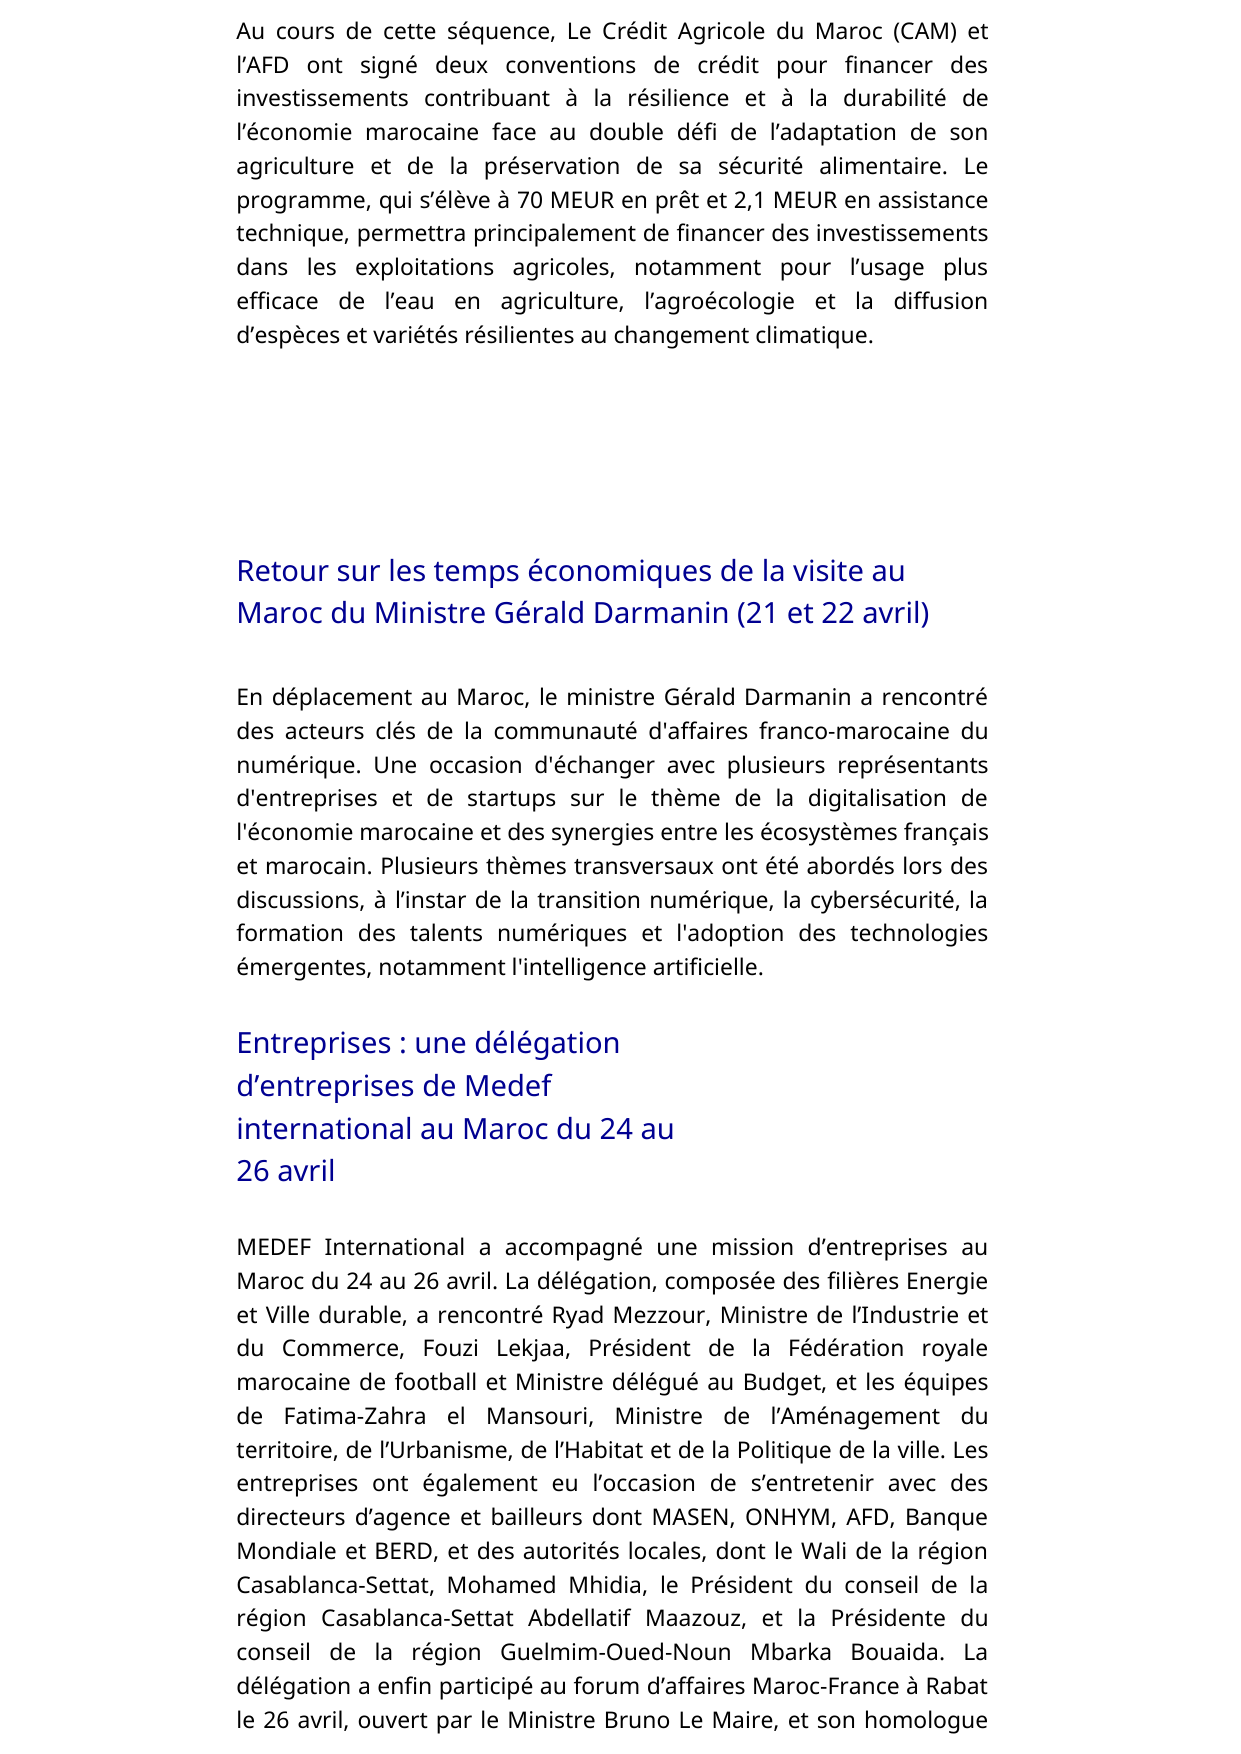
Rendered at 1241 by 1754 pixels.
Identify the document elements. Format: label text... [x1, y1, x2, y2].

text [236, 1231, 989, 1735]
text Au cours de cette séquence, Le Crédit Agricole du Maroc (CAM) et l’AFD ont signé deux conventions de crédit pour financer des investissements contribuant à la résilience et à la durabilité de l’économie marocaine face au double défi de l’adaptation de son agriculture et de la préservation de sa sécurité alimentaire. Le programme, qui s’élève à 70 MEUR en prêt et 2,1 MEUR en assistance technique, permettra principalement de financer des investissements dans les exploitations agricoles, notamment pour l’usage plus efficace de l’eau en agriculture, l’agroécologie et la diffusion d’espèces et variétés résilientes au changement climatique. [236, 15, 989, 350]
text En déplacement au Maroc, le ministre Gérald Darmanin a rencontré des acteurs clés de la communauté d'affaires franco-marocaine du numérique. Une occasion d'échanger avec plusieurs représentants d'entreprises et de startups sur le thème de la digitalisation de l'économie marocaine et des synergies entre les écosystèmes français et marocain. Plusieurs thèmes transversaux ont été abordés lors des discussions, à l’instar de la transition numérique, la cybersécurité, la formation des talents numériques et l'adoption des technologies émergentes, notamment l'intelligence artificielle. [236, 681, 989, 982]
text Retour sur les temps économiques de la visite au Maroc du Ministre Gérald Darmanin (21 et 22 avril) [236, 550, 989, 666]
text Entreprises : une délégation d’entreprises de Medef international au Maroc du 24 au 26 avril [236, 1022, 694, 1190]
